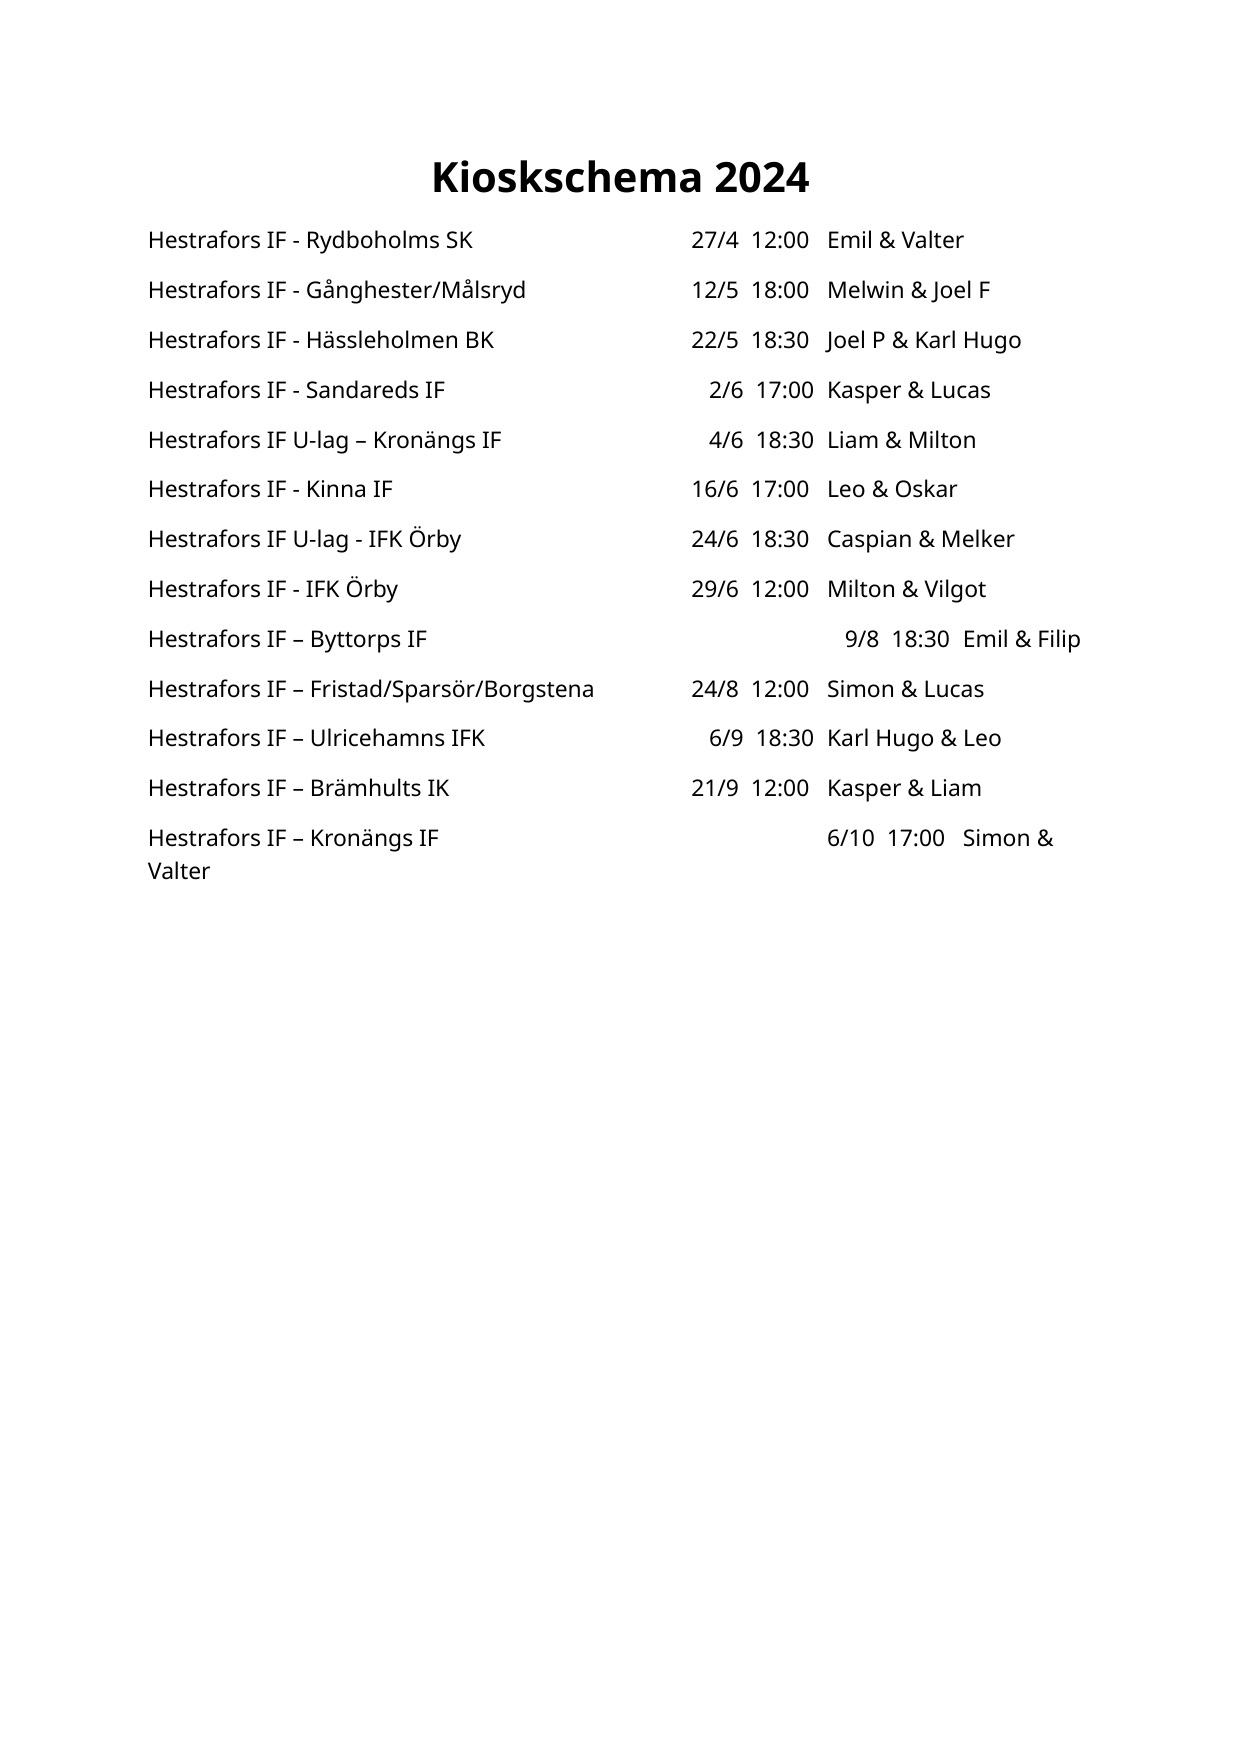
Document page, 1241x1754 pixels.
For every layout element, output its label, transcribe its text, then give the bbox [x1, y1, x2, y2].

text Hestrafors IF - Gånghester/Målsryd 12/5 18:00 Melwin & Joel F [148, 274, 1093, 305]
text Kioskschema 2024 [148, 148, 1093, 204]
text Hestrafors IF - Rydboholms SK 27/4 12:00 Emil & Valter [148, 224, 1093, 256]
text Hestrafors IF – Kronängs IF 6/10 17:00 Simon & Valter [148, 822, 1093, 886]
text Hestrafors IF – Byttorps IF 9/8 18:30 Emil & Filip [148, 623, 1093, 654]
text Hestrafors IF - Hässleholmen BK 22/5 18:30 Joel P & Karl Hugo [148, 324, 1093, 355]
text Hestrafors IF - IFK Örby 29/6 12:00 Milton & Vilgot [148, 573, 1093, 604]
text Hestrafors IF – Ulricehamns IFK 6/9 18:30 Karl Hugo & Leo [148, 722, 1093, 753]
text Hestrafors IF - Sandareds IF 2/6 17:00 Kasper & Lucas [148, 374, 1093, 405]
text Hestrafors IF – Fristad/Sparsör/Borgstena 24/8 12:00 Simon & Lucas [148, 672, 1093, 704]
text Hestrafors IF U-lag – Kronängs IF 4/6 18:30 Liam & Milton [148, 423, 1093, 455]
text Hestrafors IF U-lag - IFK Örby 24/6 18:30 Caspian & Melker [148, 523, 1093, 554]
text Hestrafors IF - Kinna IF 16/6 17:00 Leo & Oskar [148, 473, 1093, 504]
text Hestrafors IF – Brämhults IK 21/9 12:00 Kasper & Liam [148, 772, 1093, 803]
